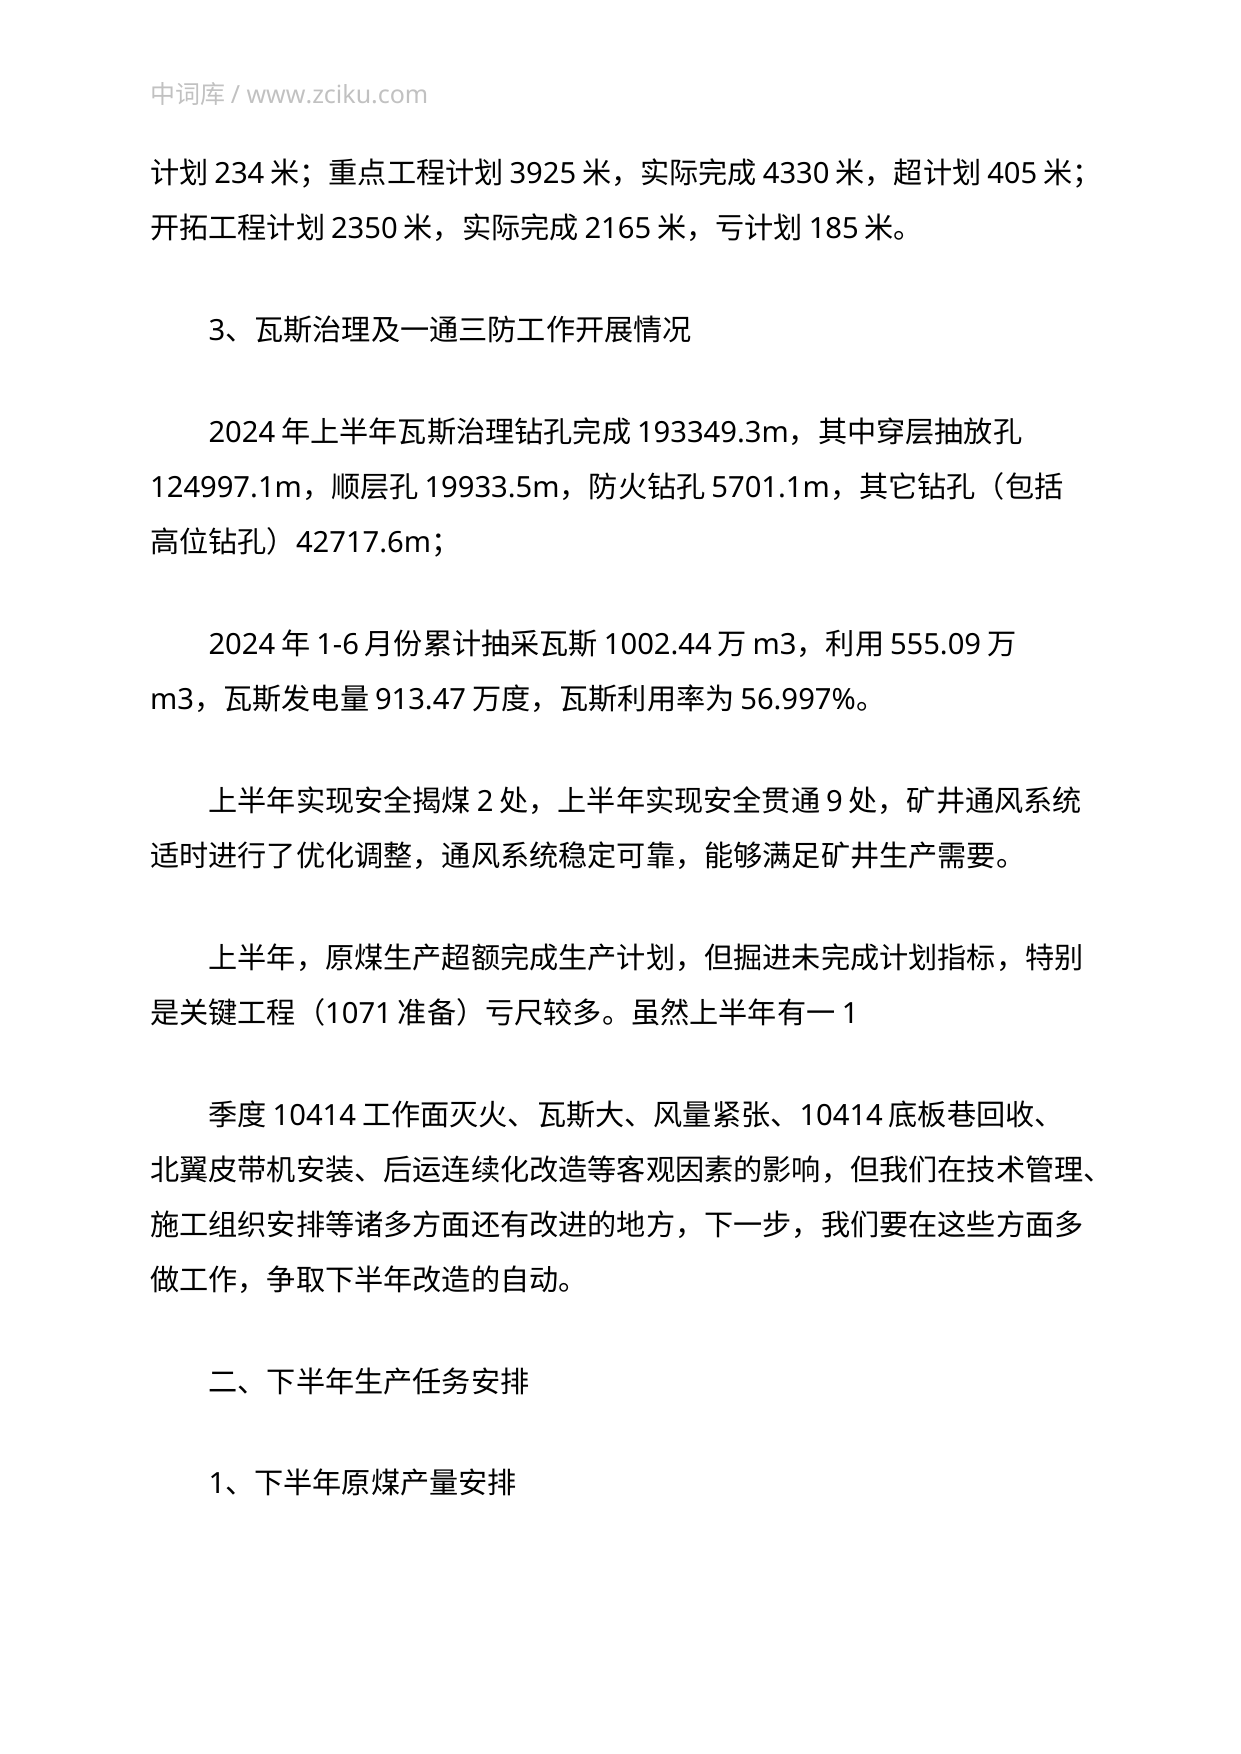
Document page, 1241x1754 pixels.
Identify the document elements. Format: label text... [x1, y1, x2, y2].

text 季度10414工作面灭火、瓦斯大、风量紧张、10414底板巷回收、北翼皮带机安装、后运连续化改造等客观因素的影响，但我们在技术管理、施工组织安排等诸多方面还有改进的地方，下一步，我们要在这些方面多做工作，争取下半年改造的自动。 [150, 1092, 1090, 1299]
text 2024年上半年瓦斯治理钻孔完成193349.3m，其中穿层抽放孔124997.1m，顺层孔19933.5m，防火钻孔5701.1m，其它钻孔（包括高位钻孔）42717.6m； [150, 409, 1090, 561]
text 上半年，原煤生产超额完成生产计划，但掘进未完成计划指标，特别是关键工程（1071准备）亏尺较多。虽然上半年有一 1 [150, 935, 1090, 1032]
text 上半年实现安全揭煤2处，上半年实现安全贯通9处，矿井通风系统适时进行了优化调整，通风系统稳定可靠，能够满足矿井生产需要。 [150, 778, 1090, 875]
text 2024年1-6月份累计抽采瓦斯1002.44万m3，利用555.09万m3，瓦斯发电量913.47万度，瓦斯利用率为56.997%。 [150, 621, 1090, 718]
text 二、下半年生产任务安排 [150, 1358, 1090, 1400]
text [150, 150, 1090, 247]
text 3、瓦斯治理及一通三防工作开展情况 [150, 307, 1090, 349]
text 1、下半年原煤产量安排 [150, 1460, 1090, 1502]
